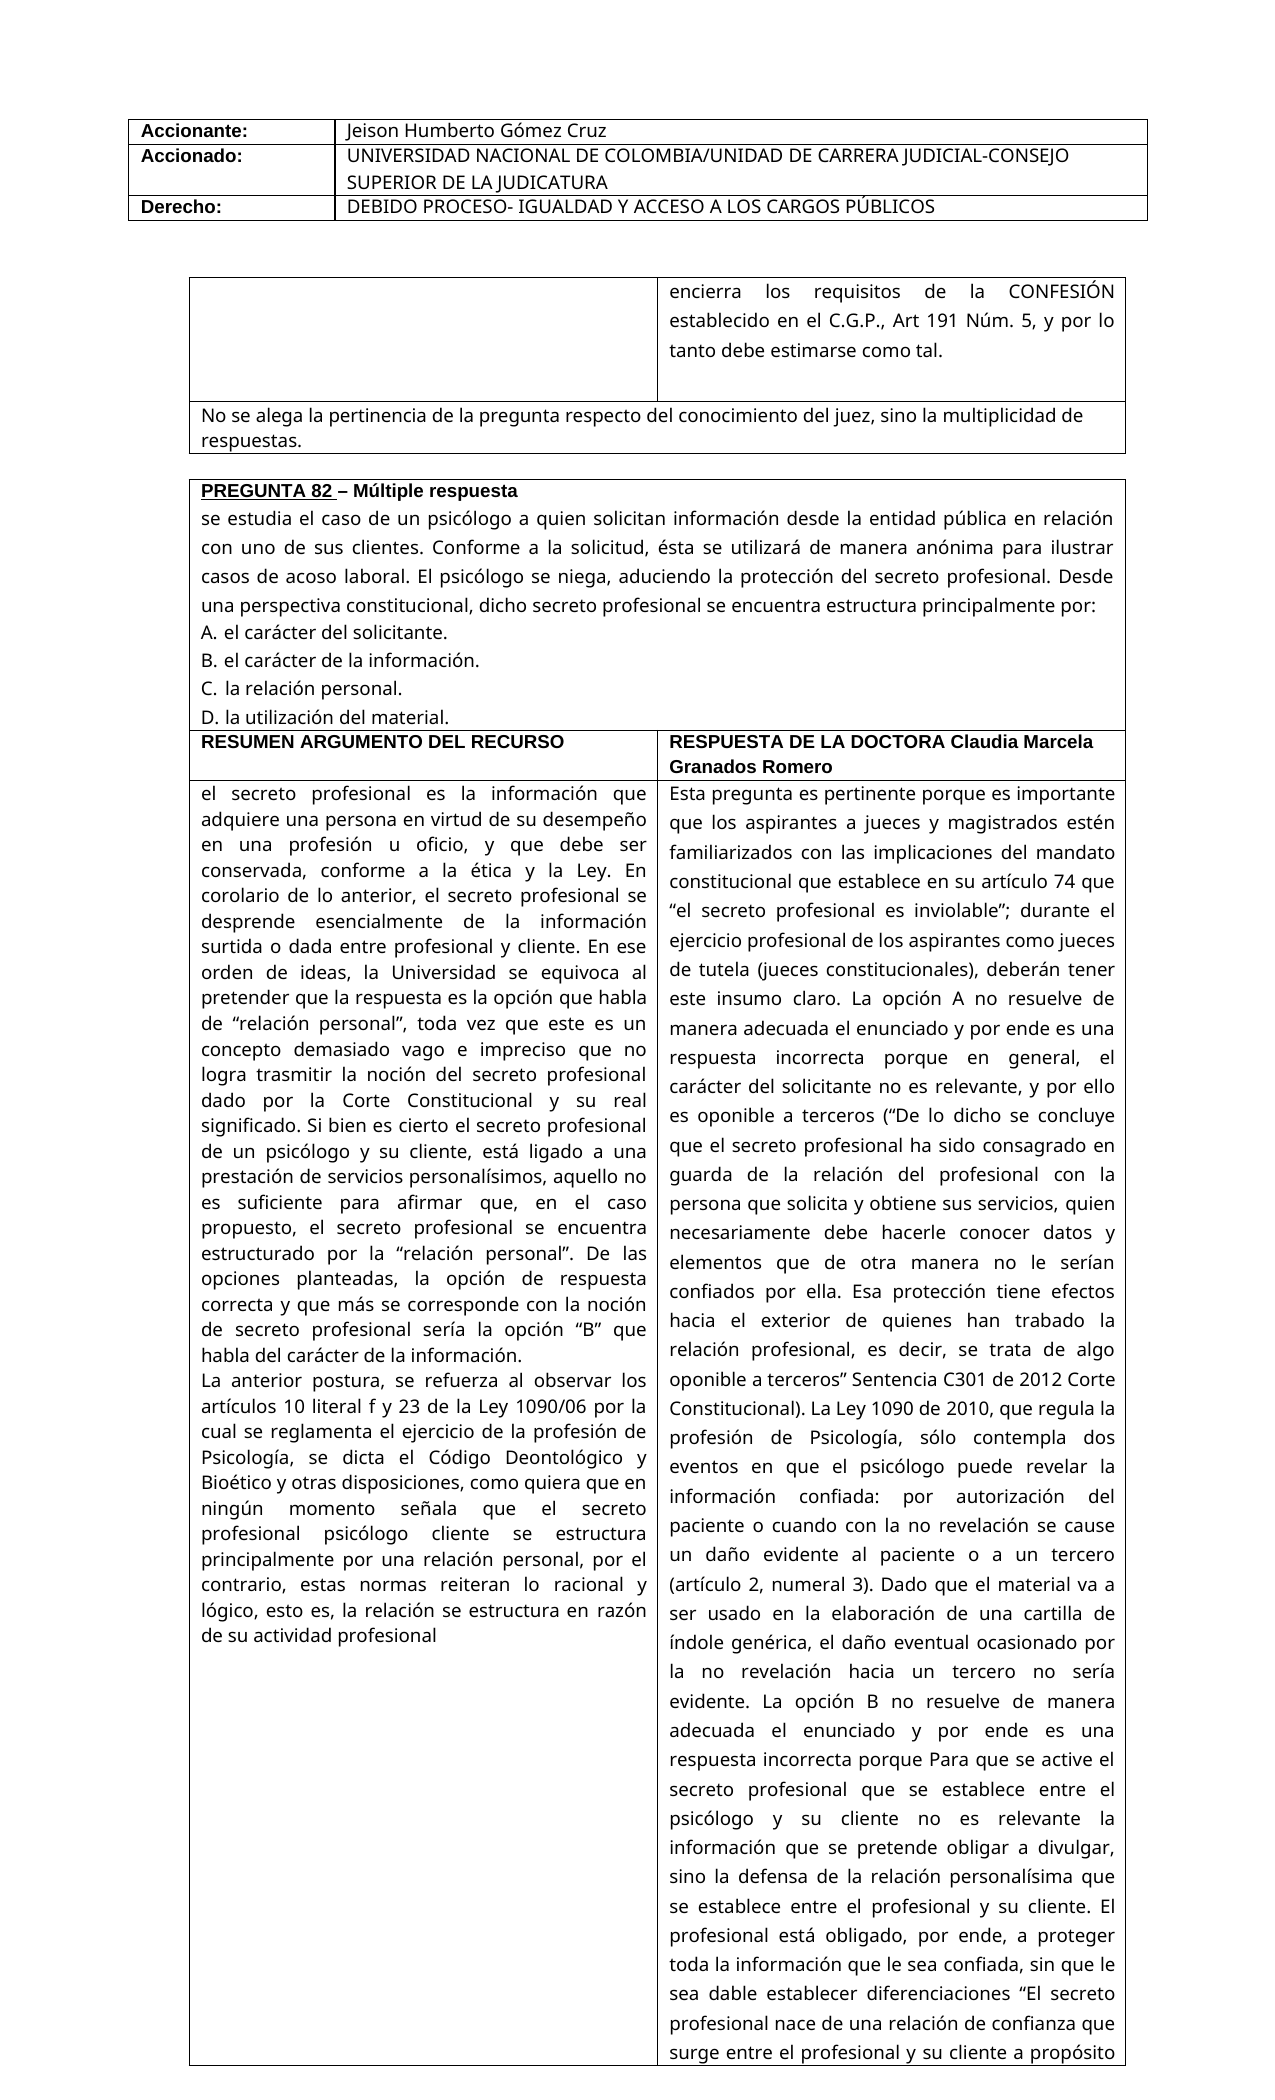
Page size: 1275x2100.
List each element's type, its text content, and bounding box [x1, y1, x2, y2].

table_header encierra los requisitos de la CONFESIÓN establecido en el C.G.P., Art 191 Núm. 5, y por lo tanto debe estimarse como tal. [658, 278, 1125, 401]
table_header PREGUNTA 82 – Múltiple respuesta se estudia el caso de un psicólogo a quien solicitan información desde la entidad pública en relación con uno de sus clientes. Conforme a la solicitud, ésta se utilizará de manera anónima para ilustrar casos de acoso laboral. El psicólogo se niega, aduciendo la protección del secreto profesional. Desde una perspectiva constitucional, dicho secreto profesional se encuentra estructura principalmente por: el carácter del solicitante. el carácter de la información. la relación personal. la utilización del material. [190, 480, 1125, 730]
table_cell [190, 781, 657, 2065]
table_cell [658, 781, 1125, 2065]
table_cell RESPUESTA DE LA DOCTORA Claudia Marcela Granados Romero [658, 731, 1125, 779]
table_cell RESUMEN ARGUMENTO DEL RECURSO [190, 731, 657, 779]
table_cell No se alega la pertinencia de la pregunta respecto del conocimiento del juez, sino la multiplicidad de respuestas. [190, 402, 1125, 453]
table_header [190, 278, 657, 401]
